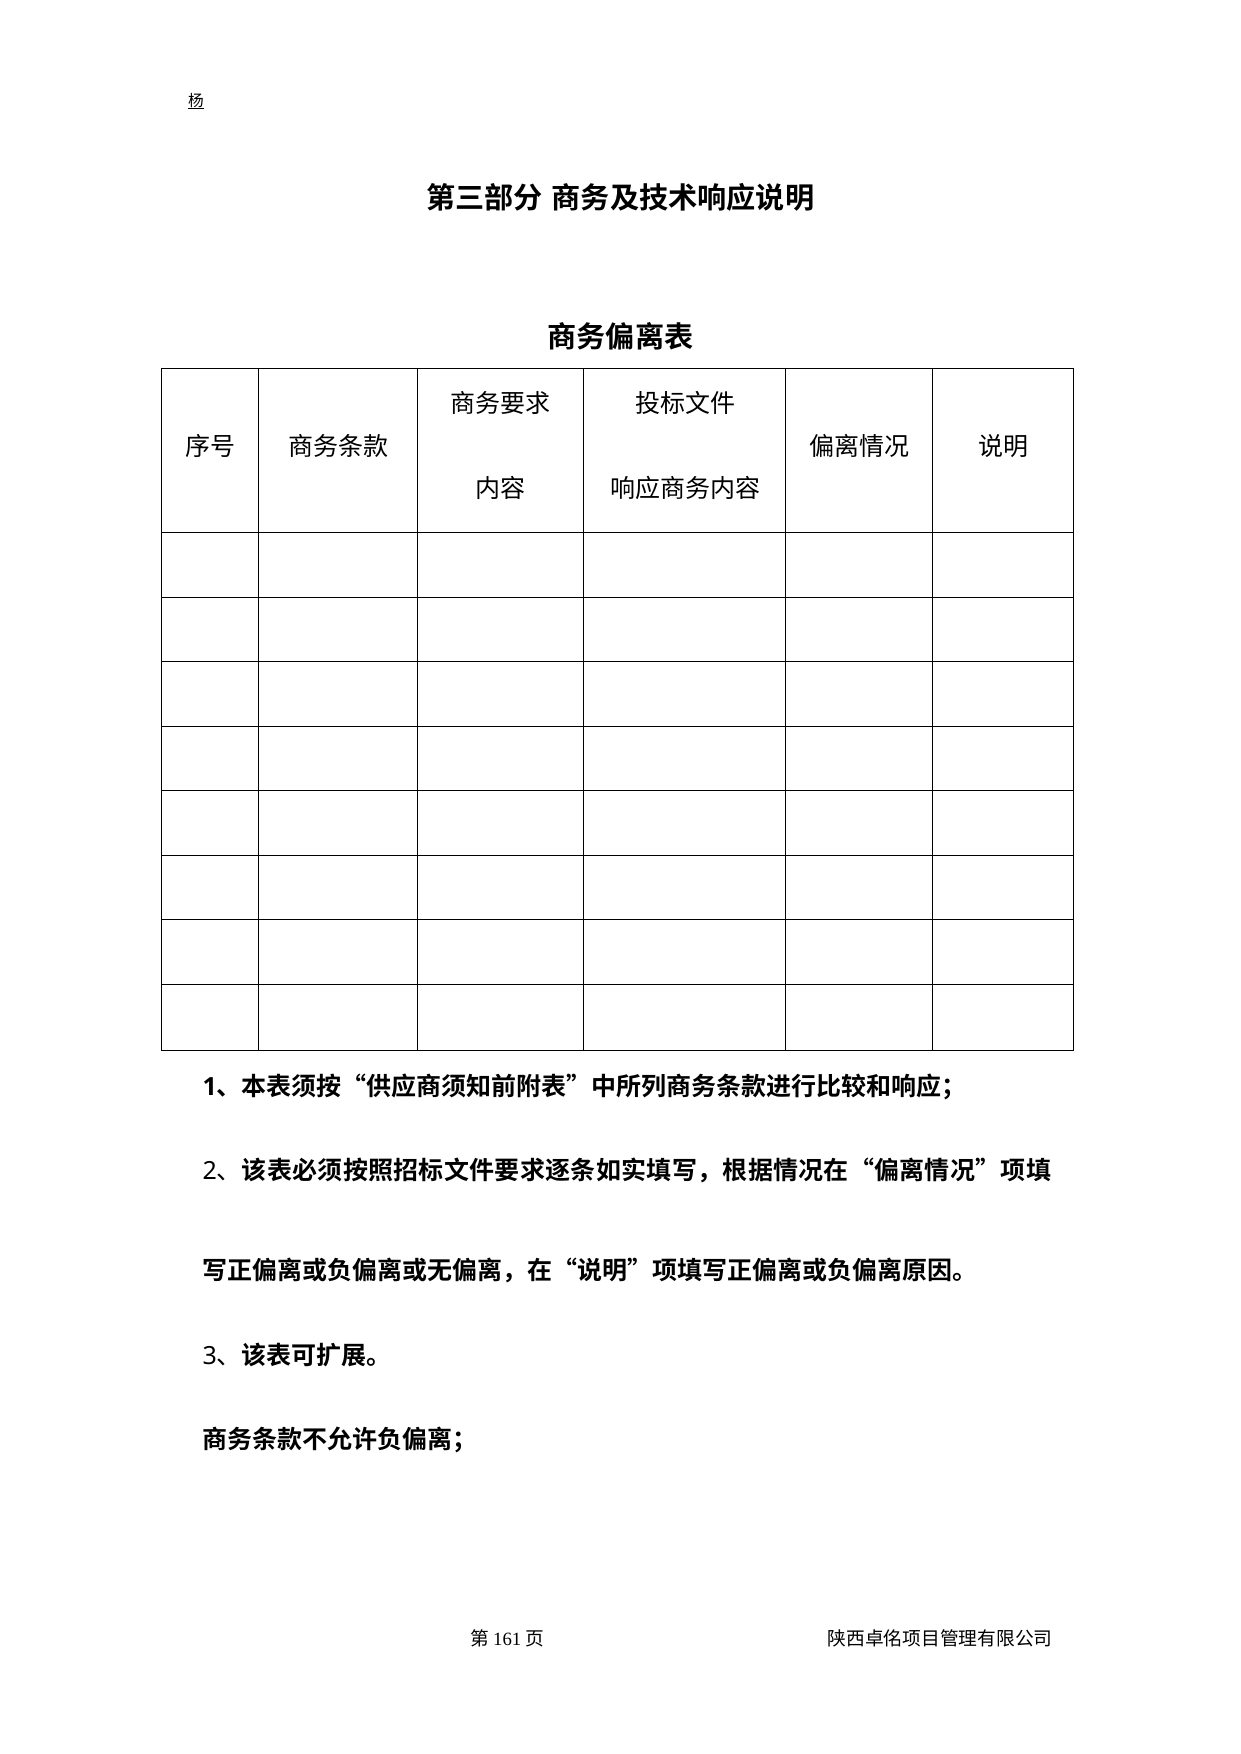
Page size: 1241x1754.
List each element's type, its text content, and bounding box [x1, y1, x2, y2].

table_cell [418, 791, 583, 855]
text 商务偏离表 [188, 301, 1052, 368]
table_cell [786, 662, 932, 726]
table_cell [162, 598, 258, 661]
table_cell [933, 985, 1073, 1050]
table_cell [259, 856, 417, 919]
table_cell [418, 598, 583, 661]
table_header 说明 [933, 369, 1073, 532]
table_cell [162, 727, 258, 790]
table_header 序号 [162, 369, 258, 532]
table_cell [162, 985, 258, 1050]
table_cell [162, 533, 258, 597]
table_cell [786, 985, 932, 1050]
table_cell [162, 791, 258, 855]
list 该表可扩展。 [202, 1320, 1052, 1386]
table_cell [418, 920, 583, 984]
table_cell [418, 662, 583, 726]
table_cell [259, 727, 417, 790]
list 该表必须按照招标文件要求逐条如实填写，根据情况在“偏离情况”项填写正偏离或负偏离或无偏离，在“说明”项填写正偏离或负偏离原因。 [202, 1136, 1052, 1302]
table_cell [259, 598, 417, 661]
table_cell [259, 533, 417, 597]
table_cell [933, 856, 1073, 919]
table_cell [933, 727, 1073, 790]
table_cell [584, 662, 785, 726]
table_cell [786, 533, 932, 597]
subtitle 第三部分 商务及技术响应说明 [188, 162, 1052, 229]
table_cell [259, 662, 417, 726]
table_cell [786, 920, 932, 984]
table_cell [933, 920, 1073, 984]
list 本表须按“供应商须知前附表”中所列商务条款进行比较和响应； [202, 1051, 1052, 1118]
table_cell [418, 533, 583, 597]
table_cell [418, 985, 583, 1050]
table_cell [584, 598, 785, 661]
table_cell [786, 791, 932, 855]
table_cell [933, 791, 1073, 855]
table_cell [786, 856, 932, 919]
table_header 商务条款 [259, 369, 417, 532]
table_cell [584, 920, 785, 984]
table_cell [162, 920, 258, 984]
table_header 投标文件 响应商务内容 [584, 369, 785, 532]
table_cell [584, 791, 785, 855]
table_cell [933, 662, 1073, 726]
table_cell [584, 985, 785, 1050]
table_cell [933, 533, 1073, 597]
table_cell [259, 985, 417, 1050]
table_cell [933, 598, 1073, 661]
table_header 偏离情况 [786, 369, 932, 532]
table_cell [259, 791, 417, 855]
table_header 商务要求 内容 [418, 369, 583, 532]
table_cell [786, 598, 932, 661]
table_cell [584, 856, 785, 919]
table_cell [418, 727, 583, 790]
text 商务条款不允许负偏离； [202, 1404, 1052, 1471]
table_cell [162, 662, 258, 726]
table_cell [786, 727, 932, 790]
table_cell [418, 856, 583, 919]
table_cell [584, 533, 785, 597]
table_cell [584, 727, 785, 790]
table_cell [259, 920, 417, 984]
table_cell [162, 856, 258, 919]
